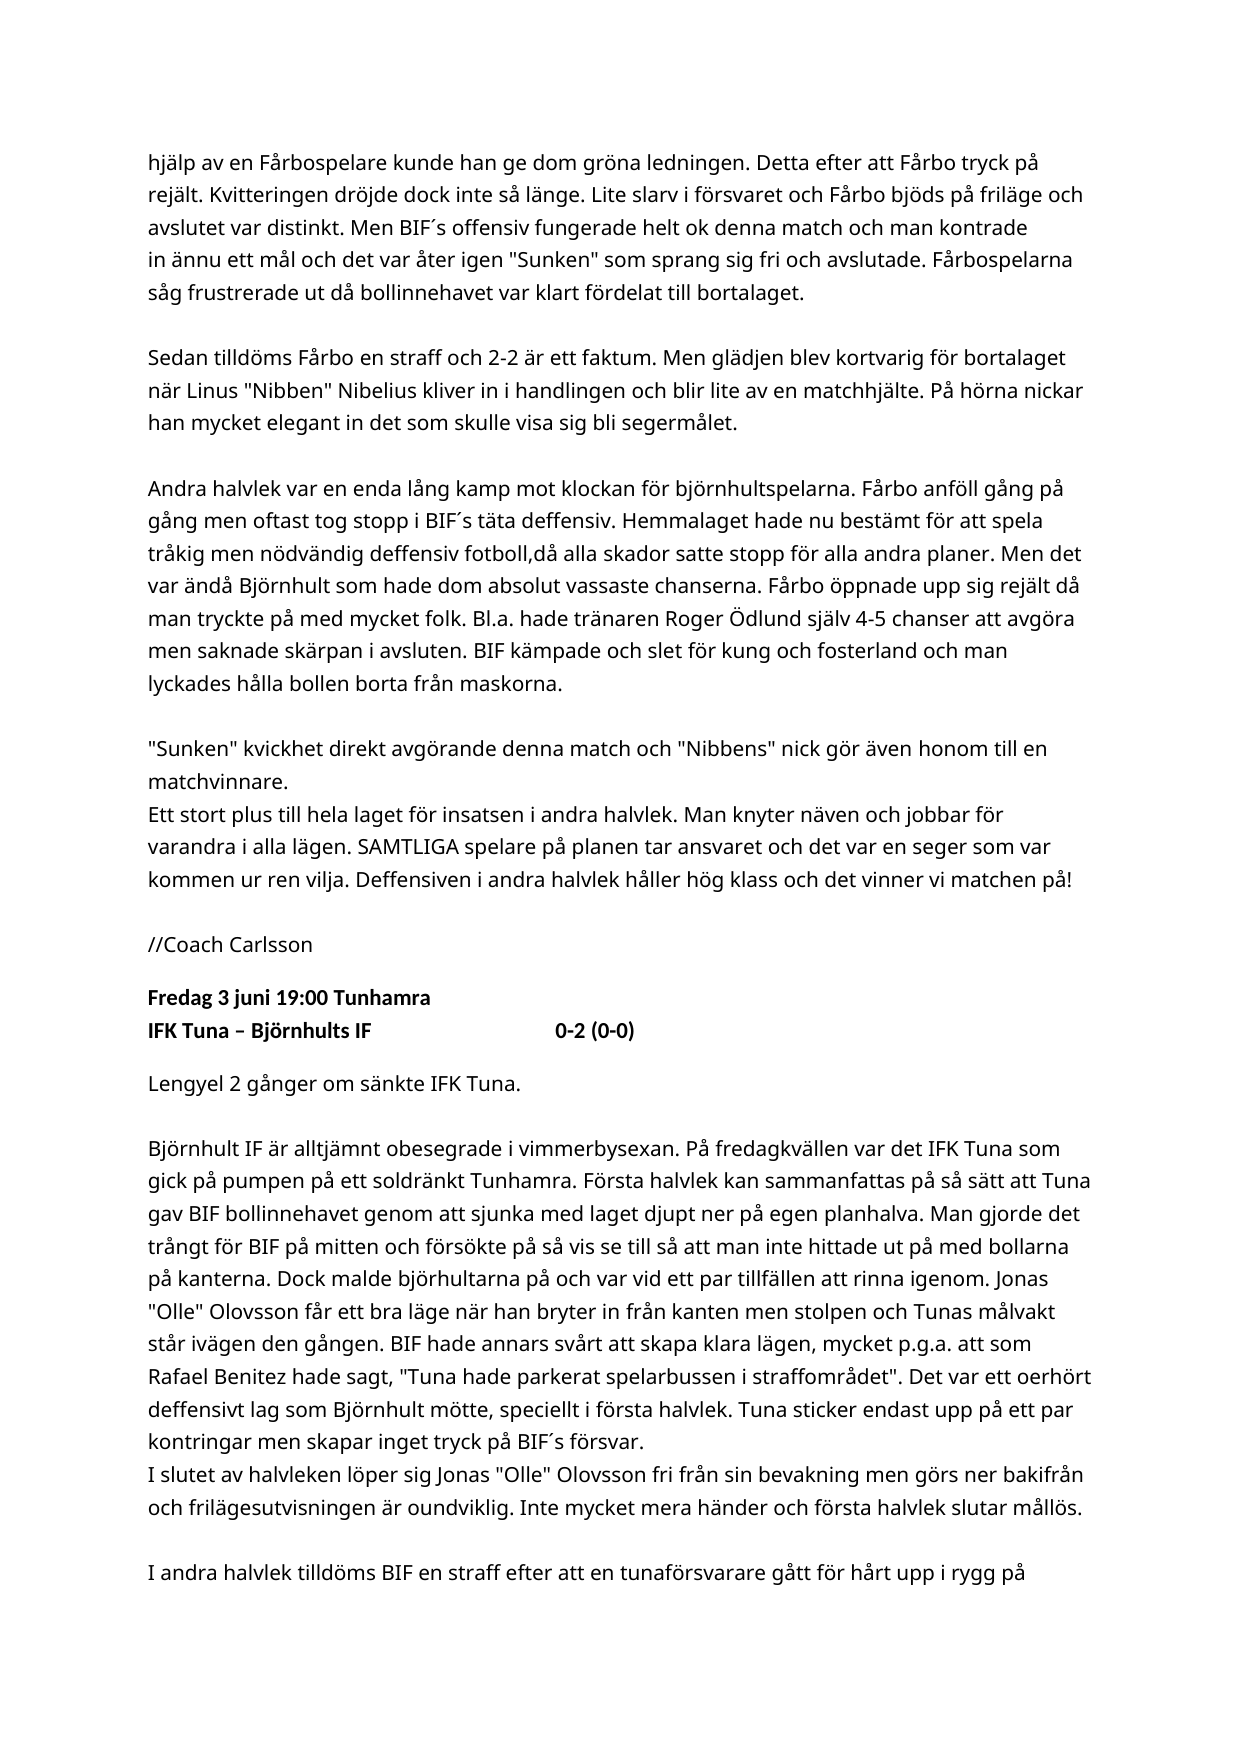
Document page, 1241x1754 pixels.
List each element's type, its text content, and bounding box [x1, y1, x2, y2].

text Fredag 3 juni 19:00 Tunhamra IFK Tuna – Björnhults IF 0-2 (0-0) [148, 983, 1093, 1044]
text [148, 148, 1093, 958]
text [148, 1069, 1093, 1586]
